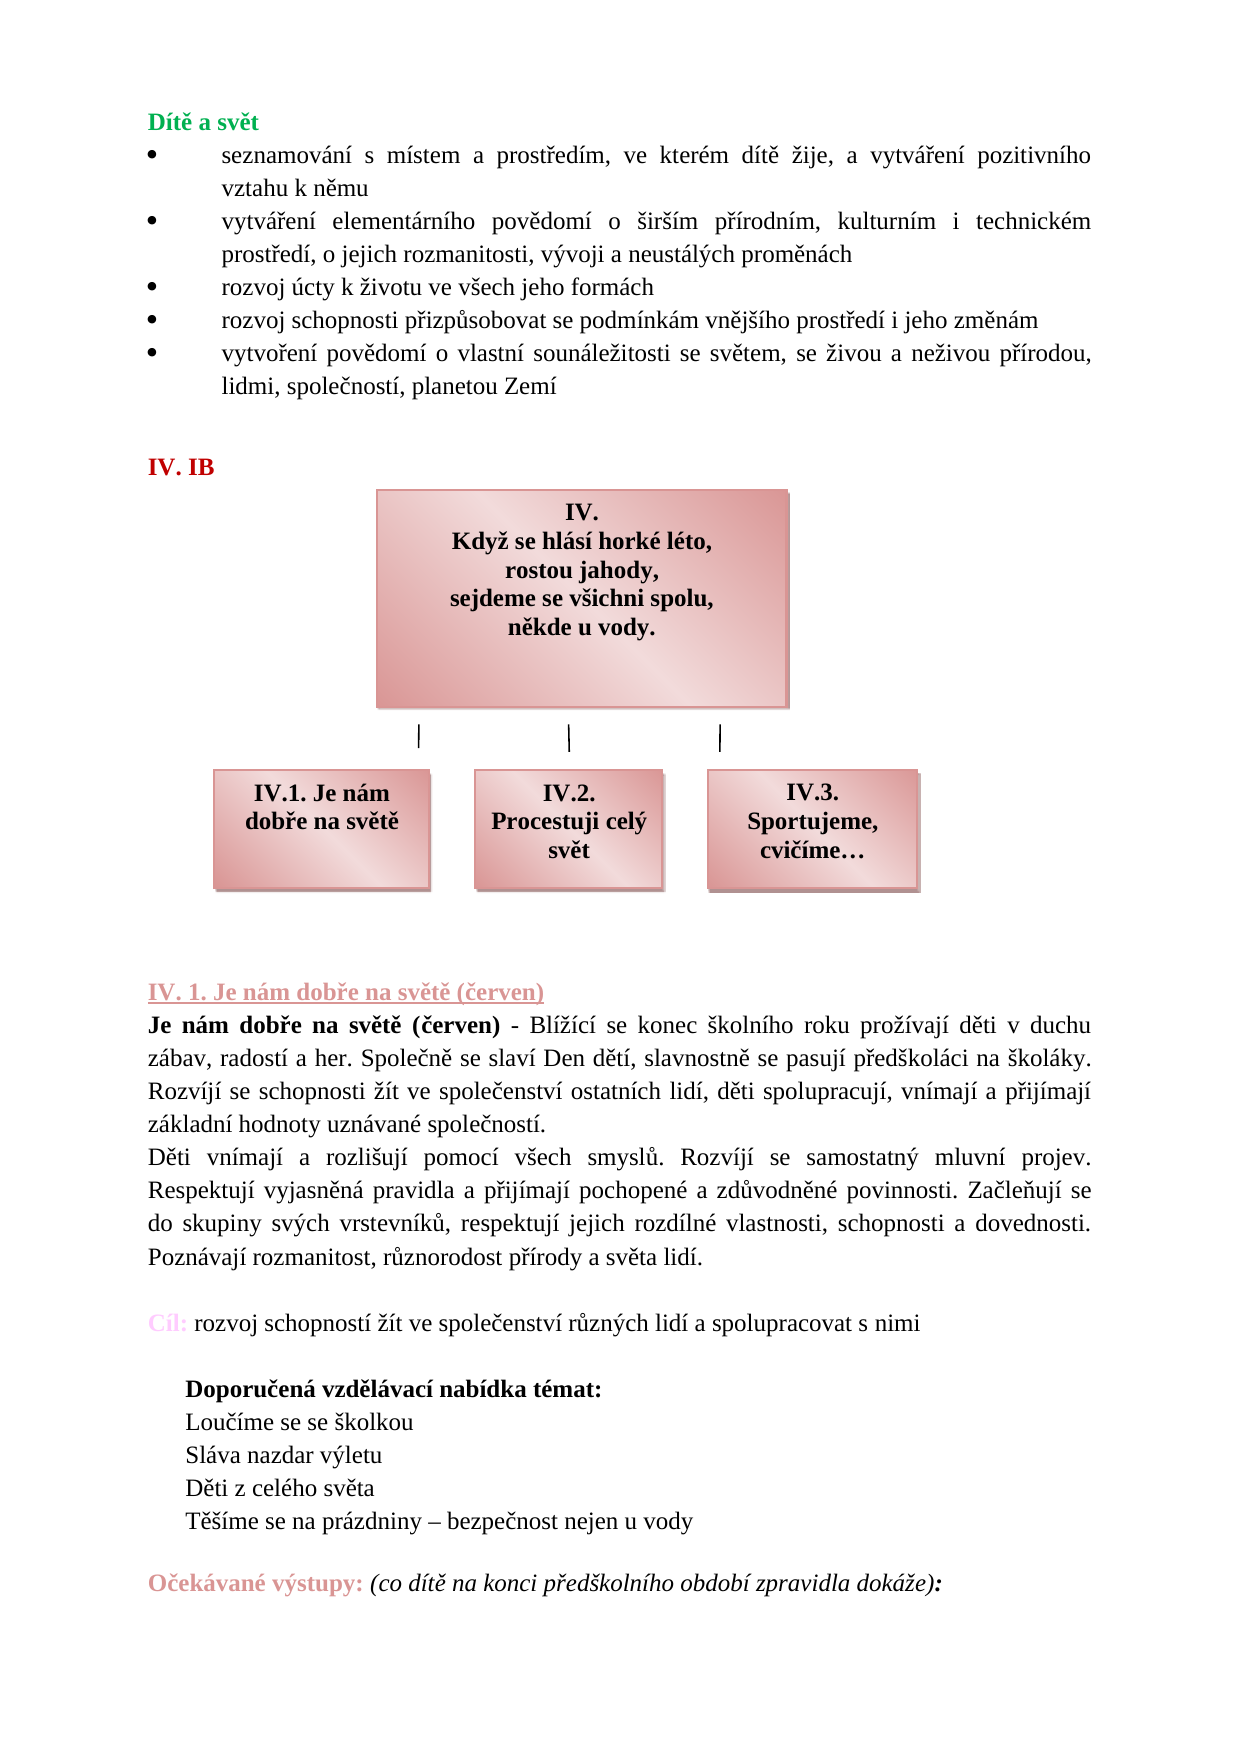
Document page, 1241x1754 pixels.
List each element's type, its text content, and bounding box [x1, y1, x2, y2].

text Loučíme se se školkou [185, 1407, 1093, 1435]
text Děti vnímají a rozlišují pomocí všech smyslů. Rozvíjí se samostatný mluvní projev. Respektují vyjasněná pravidla a přijímají pochopené a zdůvodněné povinnosti. Začleňují se do skupiny svých vrstevníků, respektují jejich rozdílné vlastnosti, schopnosti a dovednosti. Poznávají rozmanitost, různorodost přírody a světa lidí. [148, 1142, 1093, 1270]
text Děti z celého světa [185, 1473, 1093, 1501]
list rozvoj schopnosti přizpůsobovat se podmínkám vnějšího prostředí i jeho změnám [148, 305, 1093, 334]
text Doporučená vzdělávací nabídka témat: [185, 1374, 1093, 1402]
list vytváření elementárního povědomí o širším přírodním, kulturním i technickém prostředí, o jejich rozmanitosti, vývoji a neustálých proměnách [148, 206, 1093, 268]
list seznamování s místem a prostředím, ve kterém dítě žije, a vytváření pozitivního vztahu k němu [148, 140, 1093, 202]
text Dítě a svět [148, 107, 1093, 136]
text Očekávané výstupy: (co dítě na konci předškolního období zpravidla dokáže): [148, 1568, 1093, 1597]
text Sláva nazdar výletu [185, 1440, 1093, 1468]
text Je nám dobře na světě (červen) - Blížící se konec školního roku prožívají děti v duchu zábav, radostí a her. Společně se slaví Den dětí, slavnostně se pasují předškoláci na školáky. Rozvíjí se schopnosti žít ve společenství ostatních lidí, děti spolupracují, vnímají a přijímají základní hodnoty uznávané společností. [148, 1010, 1093, 1138]
list vytvoření povědomí o vlastní sounáležitosti se světem, se živou a neživou přírodou, lidmi, společností, planetou Zemí [148, 338, 1093, 400]
text IV. IB [148, 452, 1093, 481]
list rozvoj úcty k životu ve všech jeho formách [148, 272, 1093, 301]
text IV. 1. Je nám dobře na světě (červen) [148, 977, 1093, 1006]
text Cíl: rozvoj schopností žít ve společenství různých lidí a spolupracovat s nimi [148, 1308, 1093, 1336]
text Těšíme se na prázdniny – bezpečnost nejen u vody [185, 1506, 1093, 1534]
